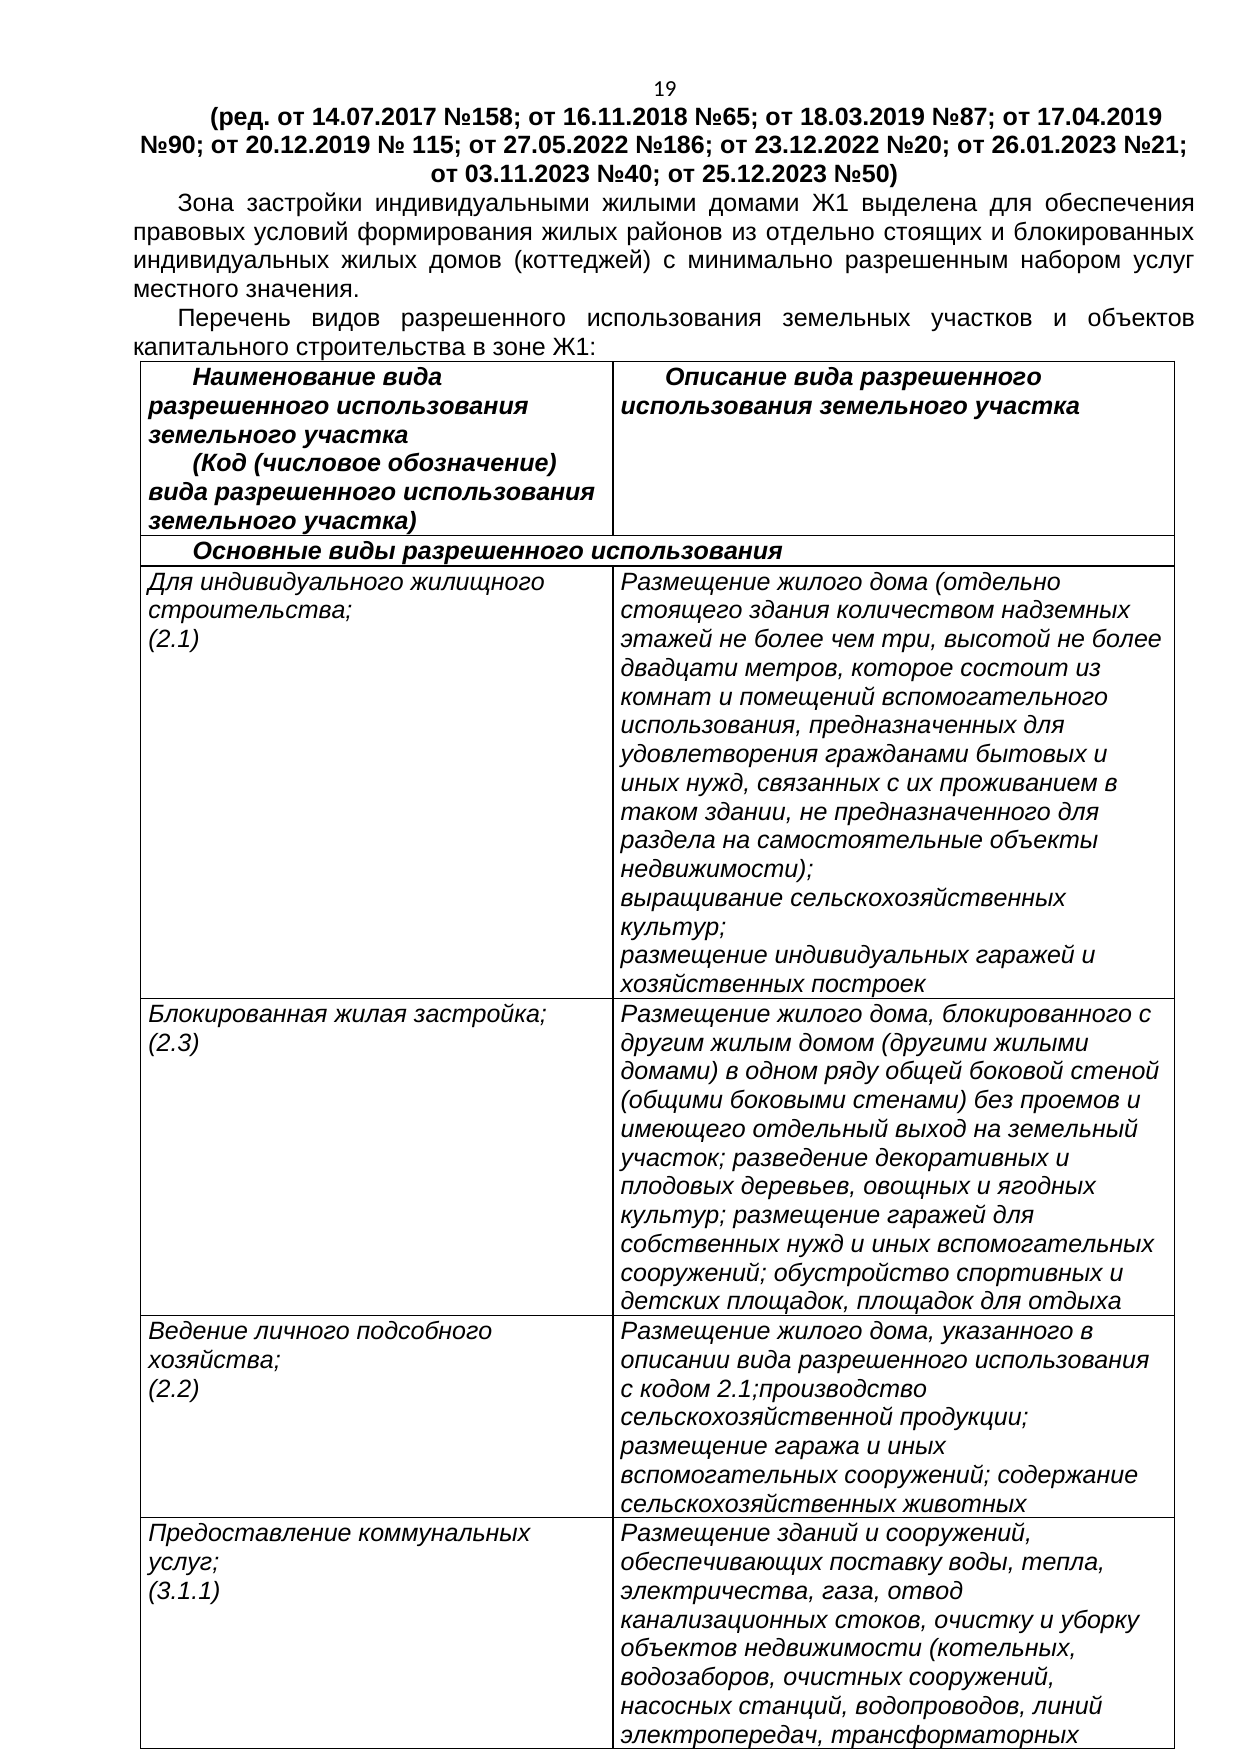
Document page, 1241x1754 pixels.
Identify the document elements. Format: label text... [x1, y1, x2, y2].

table_cell Блокированная жилая застройка; (2.3) [141, 999, 612, 1315]
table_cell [141, 1518, 612, 1748]
table_cell Размещение жилого дома, блокированного с другим жилым домом (другими жилыми домами) в одном ряду общей боковой стеной (общими боковыми стенами) без проемов и имеющего отдельный выход на земельный участок; разведение декоративных и плодовых деревьев, овощных и ягодных культур; размещение гаражей для собственных нужд и иных вспомогательных сооружений; обустройство спортивных и детских площадок, площадок для отдыха [614, 999, 1174, 1315]
text Перечень видов разрешенного использования земельных участков и объектов капитального строительства в зоне Ж1: [133, 303, 1196, 361]
table_cell Для индивидуального жилищного строительства; (2.1) [141, 567, 612, 998]
text Зона застройки индивидуальными жилыми домами Ж1 выделена для обеспечения правовых условий формирования жилых районов из отдельно стоящих и блокированных индивидуальных жилых домов (коттеджей) с минимально разрешенным набором услуг местного значения. [133, 188, 1196, 303]
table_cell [614, 1518, 1174, 1748]
text (ред. от 14.07.2017 №158; от 16.11.2018 №65; от 18.03.2019 №87; от 17.04.2019 №90; от 20.12.2019 № 115; от 27.05.2022 №186; от 23.12.2022 №20; от 26.01.2023 №21; от 03.11.2023 №40; от 25.12.2023 №50) [133, 102, 1196, 188]
table_cell Основные виды разрешенного использования [141, 536, 1174, 565]
table_cell Ведение личного подсобного хозяйства; (2.2) [141, 1316, 612, 1517]
table_header Наименование вида разрешенного использования земельного участка (Код (числовое обозначение) вида разрешенного использования земельного участка) [141, 362, 612, 534]
table_header Описание вида разрешенного использования земельного участка [614, 362, 1174, 534]
table_cell Размещение жилого дома, указанного в описании вида разрешенного использования с кодом 2.1;производство сельскохозяйственной продукции; размещение гаража и иных вспомогательных сооружений; содержание сельскохозяйственных животных [614, 1316, 1174, 1517]
table_cell Размещение жилого дома (отдельно стоящего здания количеством надземных этажей не более чем три, высотой не более двадцати метров, которое состоит из комнат и помещений вспомогательного использования, предназначенных для удовлетворения гражданами бытовых и иных нужд, связанных с их проживанием в таком здании, не предназначенного для раздела на самостоятельные объекты недвижимости); выращивание сельскохозяйственных культур; размещение индивидуальных гаражей и хозяйственных построек [614, 567, 1174, 998]
